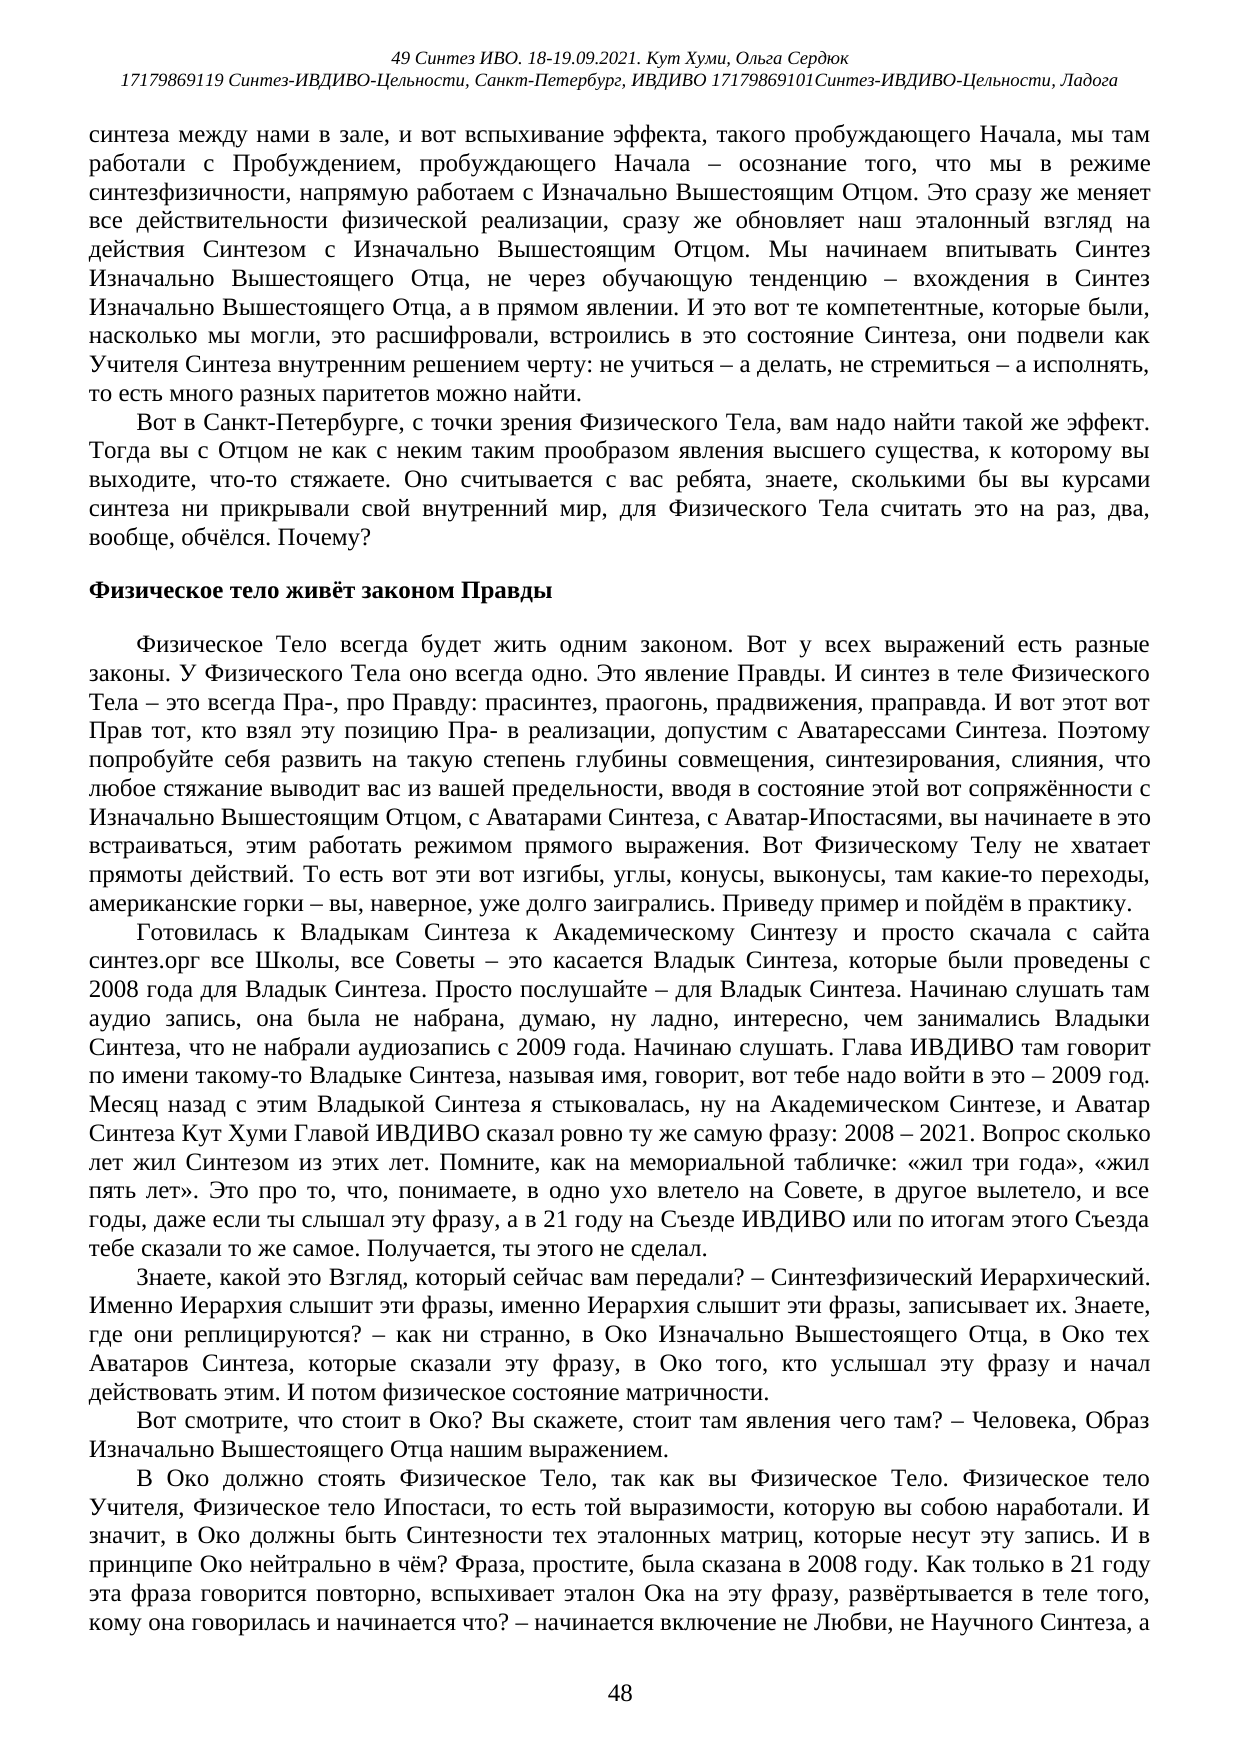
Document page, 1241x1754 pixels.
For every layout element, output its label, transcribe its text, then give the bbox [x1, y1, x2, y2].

text Вот смотрите, что стоит в Око? Вы скажете, стоит там явления чего там? – Человека, Образ Изначально Вышестоящего Отца нашим выражением. [89, 1405, 1152, 1463]
text Знаете, какой это Взгляд, который сейчас вам передали? – Синтезфизический Иерархический. Именно Иерархия слышит эти фразы, именно Иерархия слышит эти фразы, записывает их. Знаете, где они реплицируются? – как ни странно, в Око Изначально Вышестоящего Отца, в Око тех Аватаров Синтеза, которые сказали эту фразу, в Око того, кто услышал эту фразу и начал действовать этим. И потом физическое состояние матричности. [89, 1262, 1152, 1405]
text Физическое тело живёт законом Правды [89, 575, 1152, 604]
text Физическое Тело всегда будет жить одним законом. Вот у всех выражений есть разные законы. У Физического Тела оно всегда одно. Это явление Правды. И синтез в теле Физического Тела – это всегда Пра-, про Правду: прасинтез, праогонь, прадвижения, праправда. И вот этот вот Прав тот, кто взял эту позицию Пра- в реализации, допустим с Аватарессами Синтеза. Поэтому попробуйте себя развить на такую степень глубины совмещения, синтезирования, слияния, что любое стяжание выводит вас из вашей предельности, вводя в состояние этой вот сопряжённости с Изначально Вышестоящим Отцом, с Аватарами Синтеза, с Аватар-Ипостасями, вы начинаете в это встраиваться, этим работать режимом прямого выражения. Вот Физическому Телу не хватает прямоты действий. То есть вот эти вот изгибы, углы, конусы, выконусы, там какие-то переходы, американские горки – вы, наверное, уже долго заигрались. Приведу пример и пойдём в практику. [89, 629, 1152, 917]
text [89, 1463, 1152, 1635]
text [89, 119, 1152, 407]
text Вот в Санкт-Петербурге, с точки зрения Физического Тела, вам надо найти такой же эффект. Тогда вы с Отцом не как с неким таким прообразом явления высшего существа, к которому вы выходите, что-то стяжаете. Оно считывается с вас ребята, знаете, сколькими бы вы курсами синтеза ни прикрывали свой внутренний мир, для Физического Тела считать это на раз, два, вообще, обчёлся. Почему? [89, 407, 1152, 550]
text Готовилась к Владыкам Синтеза к Академическому Синтезу и просто скачала с сайта синтез.орг все Школы, все Советы – это касается Владык Синтеза, которые были проведены с 2008 года для Владык Синтеза. Просто послушайте – для Владык Синтеза. Начинаю слушать там аудио запись, она была не набрана, думаю, ну ладно, интересно, чем занимались Владыки Синтеза, что не набрали аудиозапись с 2009 года. Начинаю слушать. Глава ИВДИВО там говорит по имени такому-то Владыке Синтеза, называя имя, говорит, вот тебе надо войти в это – 2009 год. Месяц назад с этим Владыкой Синтеза я стыковалась, ну на Академическом Синтезе, и Аватар Синтеза Кут Хуми Главой ИВДИВО сказал ровно ту же самую фразу: 2008 – 2021. Вопрос сколько лет жил Синтезом из этих лет. Помните, как на мемориальной табличке: «жил три года», «жил пять лет». Это про то, что, понимаете, в одно ухо влетело на Совете, в другое вылетело, и все годы, даже если ты слышал эту фразу, а в 21 году на Съезде ИВДИВО или по итогам этого Съезда тебе сказали то же самое. Получается, ты этого не сделал. [89, 917, 1152, 1262]
